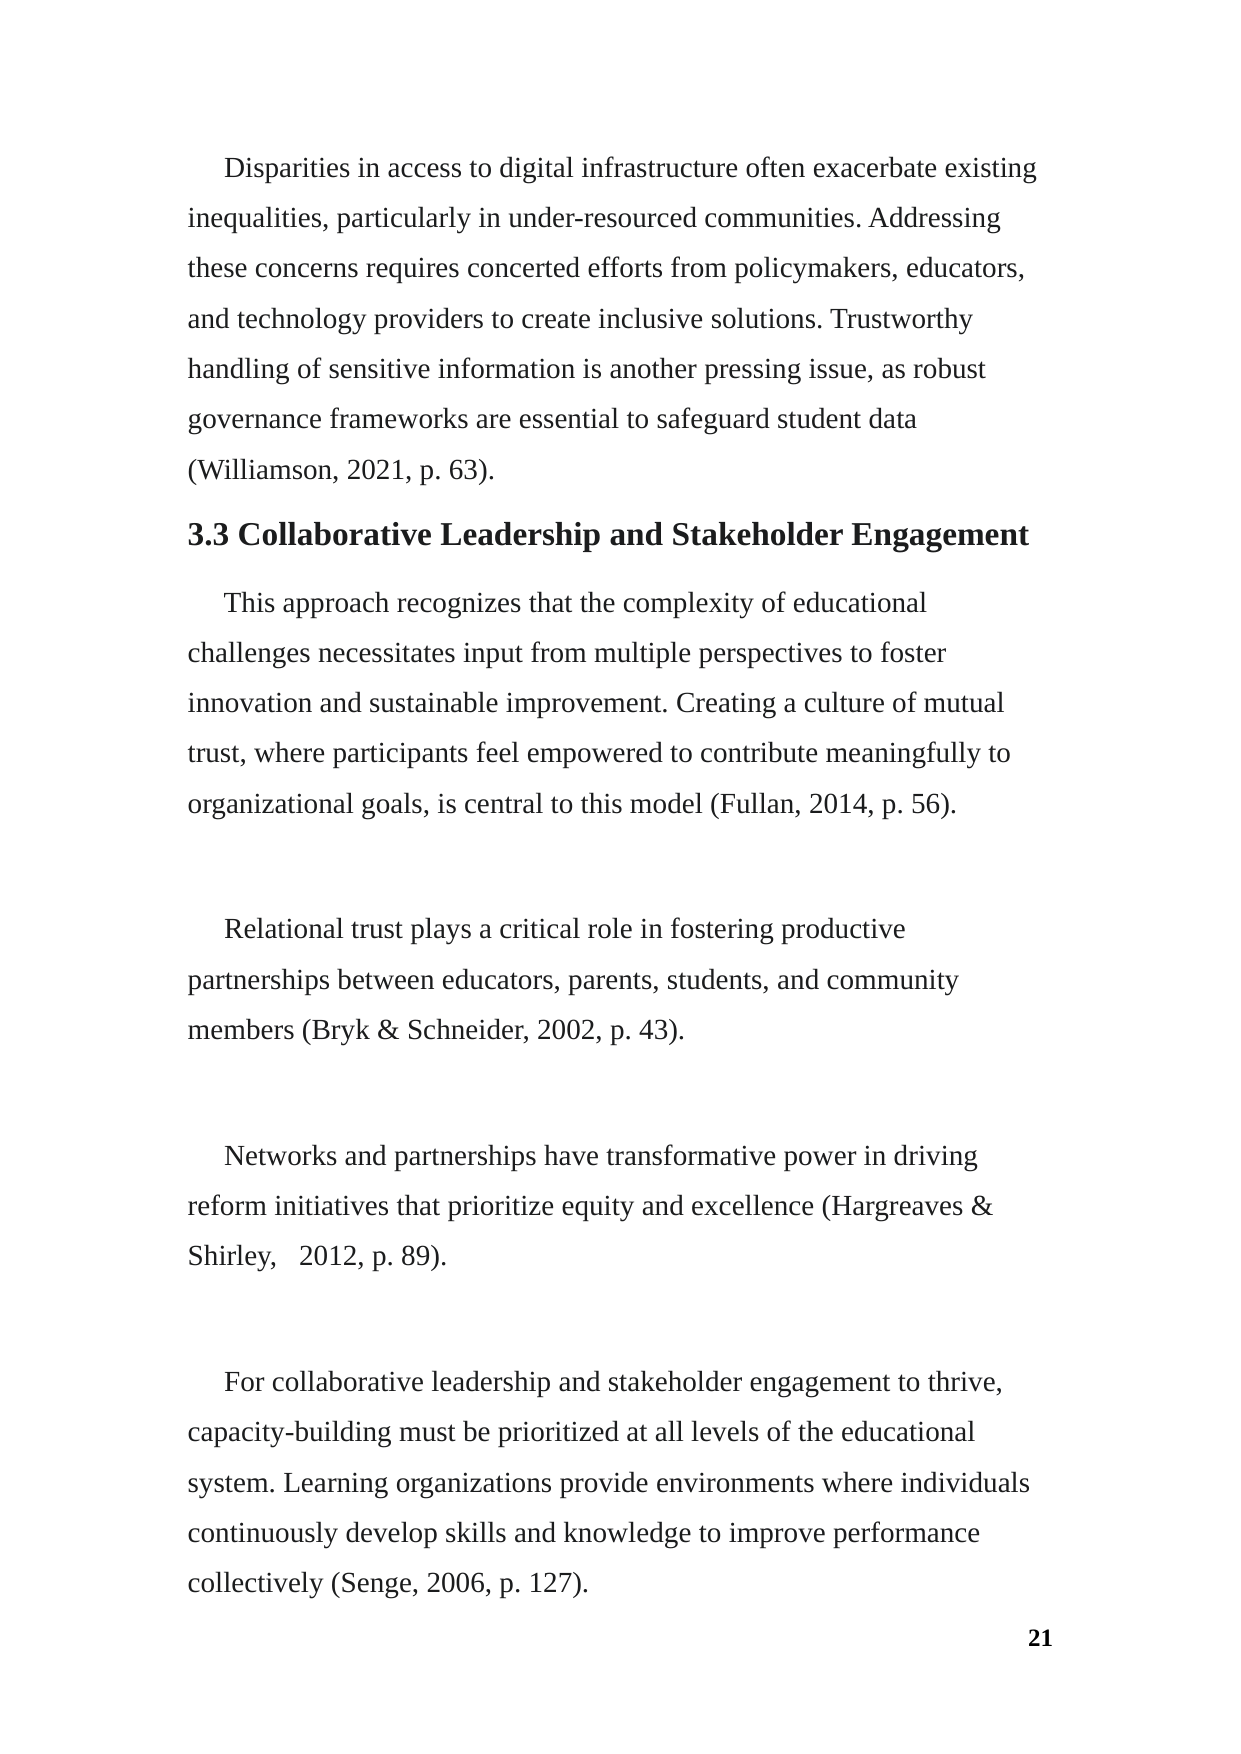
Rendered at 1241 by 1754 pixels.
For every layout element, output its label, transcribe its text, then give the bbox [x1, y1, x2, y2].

text Relational trust plays a critical role in fostering productive partnerships between educators, parents, students, and community members (Bryk & Schneider, 2002, p. 43). [187, 912, 1053, 1046]
text This approach recognizes that the complexity of educational challenges necessitates input from multiple perspectives to foster innovation and sustainable improvement. Creating a culture of mutual trust, where participants feel empowered to contribute meaningfully to organizational goals, is central to this model (Fullan, 2014, p. 56). [187, 585, 1053, 819]
text Networks and partnerships have transformative power in driving reform initiatives that prioritize equity and excellence (Hargreaves & Shirley, 2012, p. 89). [187, 1138, 1053, 1272]
text 3.3 Collaborative Leadership and Stakeholder Engagement [187, 515, 1053, 553]
text For collaborative leadership and stakeholder engagement to thrive, capacity-building must be prioritized at all levels of the educational system. Learning organizations provide environments where individuals continuously develop skills and knowledge to improve performance collectively (Senge, 2006, p. 127). [187, 1364, 1053, 1599]
text Disparities in access to digital infrastructure often exacerbate existing inequalities, particularly in under-resourced communities. Addressing these concerns requires concerted efforts from policymakers, educators, and technology providers to create inclusive solutions. Trustworthy handling of sensitive information is another pressing issue, as robust governance frameworks are essential to safeguard student data (Williamson, 2021, p. 63). [187, 150, 1053, 485]
